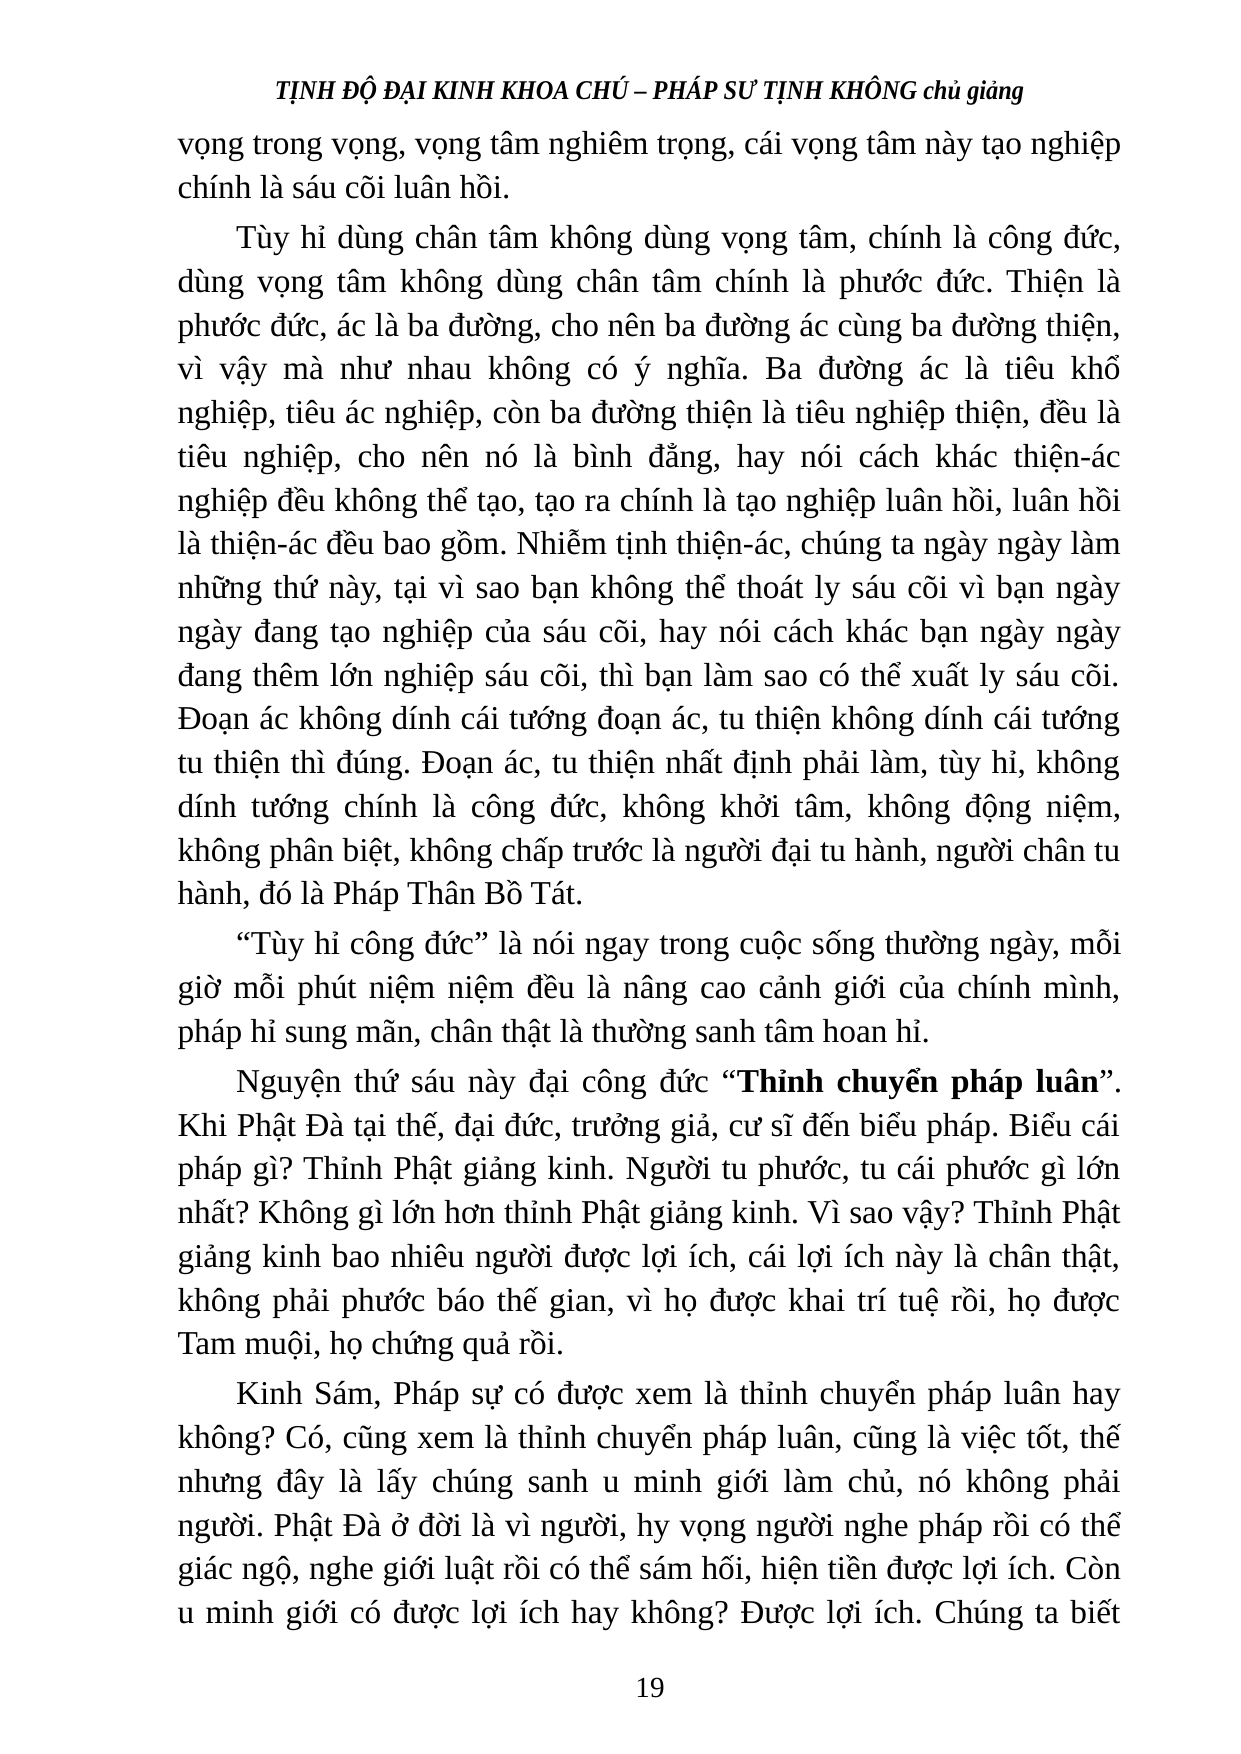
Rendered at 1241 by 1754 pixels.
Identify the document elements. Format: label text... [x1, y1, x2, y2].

text “Tùy hỉ công đức” là nói ngay trong cuộc sống thường ngày, mỗi giờ mỗi phút niệm niệm đều là nâng cao cảnh giới của chính mình, pháp hỉ sung mãn, chân thật là thường sanh tâm hoan hỉ. [177, 918, 1122, 1049]
text Tùy hỉ dùng chân tâm không dùng vọng tâm, chính là công đức, dùng vọng tâm không dùng chân tâm chính là phước đức. Thiện là phước đức, ác là ba đường, cho nên ba đường ác cùng ba đường thiện, vì vậy mà như nhau không có ý nghĩa. Ba đường ác là tiêu khổ nghiệp, tiêu ác nghiệp, còn ba đường thiện là tiêu nghiệp thiện, đều là tiêu nghiệp, cho nên nó là bình đẳng, hay nói cách khác thiện-ác nghiệp đều không thể tạo, tạo ra chính là tạo nghiệp luân hồi, luân hồi là thiện-ác đều bao gồm. Nhiễm tịnh thiện-ác, chúng ta ngày ngày làm những thứ này, tại vì sao bạn không thể thoát ly sáu cõi vì bạn ngày ngày đang tạo nghiệp của sáu cõi, hay nói cách khác bạn ngày ngày đang thêm lớn nghiệp sáu cõi, thì bạn làm sao có thể xuất ly sáu cõi. Đoạn ác không dính cái tướng đoạn ác, tu thiện không dính cái tướng tu thiện thì đúng. Đoạn ác, tu thiện nhất định phải làm, tùy hỉ, không dính tướng chính là công đức, không khởi tâm, không động niệm, không phân biệt, không chấp trước là người đại tu hành, người chân tu hành, đó là Pháp Thân Bồ Tát. [177, 212, 1122, 912]
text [177, 118, 1122, 206]
text Nguyện thứ sáu này đại công đức “Thỉnh chuyển pháp luân”. Khi Phật Đà tại thế, đại đức, trưởng giả, cư sĩ đến biểu pháp. Biểu cái pháp gì? Thỉnh Phật giảng kinh. Người tu phước, tu cái phước gì lớn nhất? Không gì lớn hơn thỉnh Phật giảng kinh. Vì sao vậy? Thỉnh Phật giảng kinh bao nhiêu người được lợi ích, cái lợi ích này là chân thật, không phải phước báo thế gian, vì họ được khai trí tuệ rồi, họ được Tam muội, họ chứng quả rồi. [177, 1056, 1122, 1362]
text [177, 1368, 1122, 1631]
